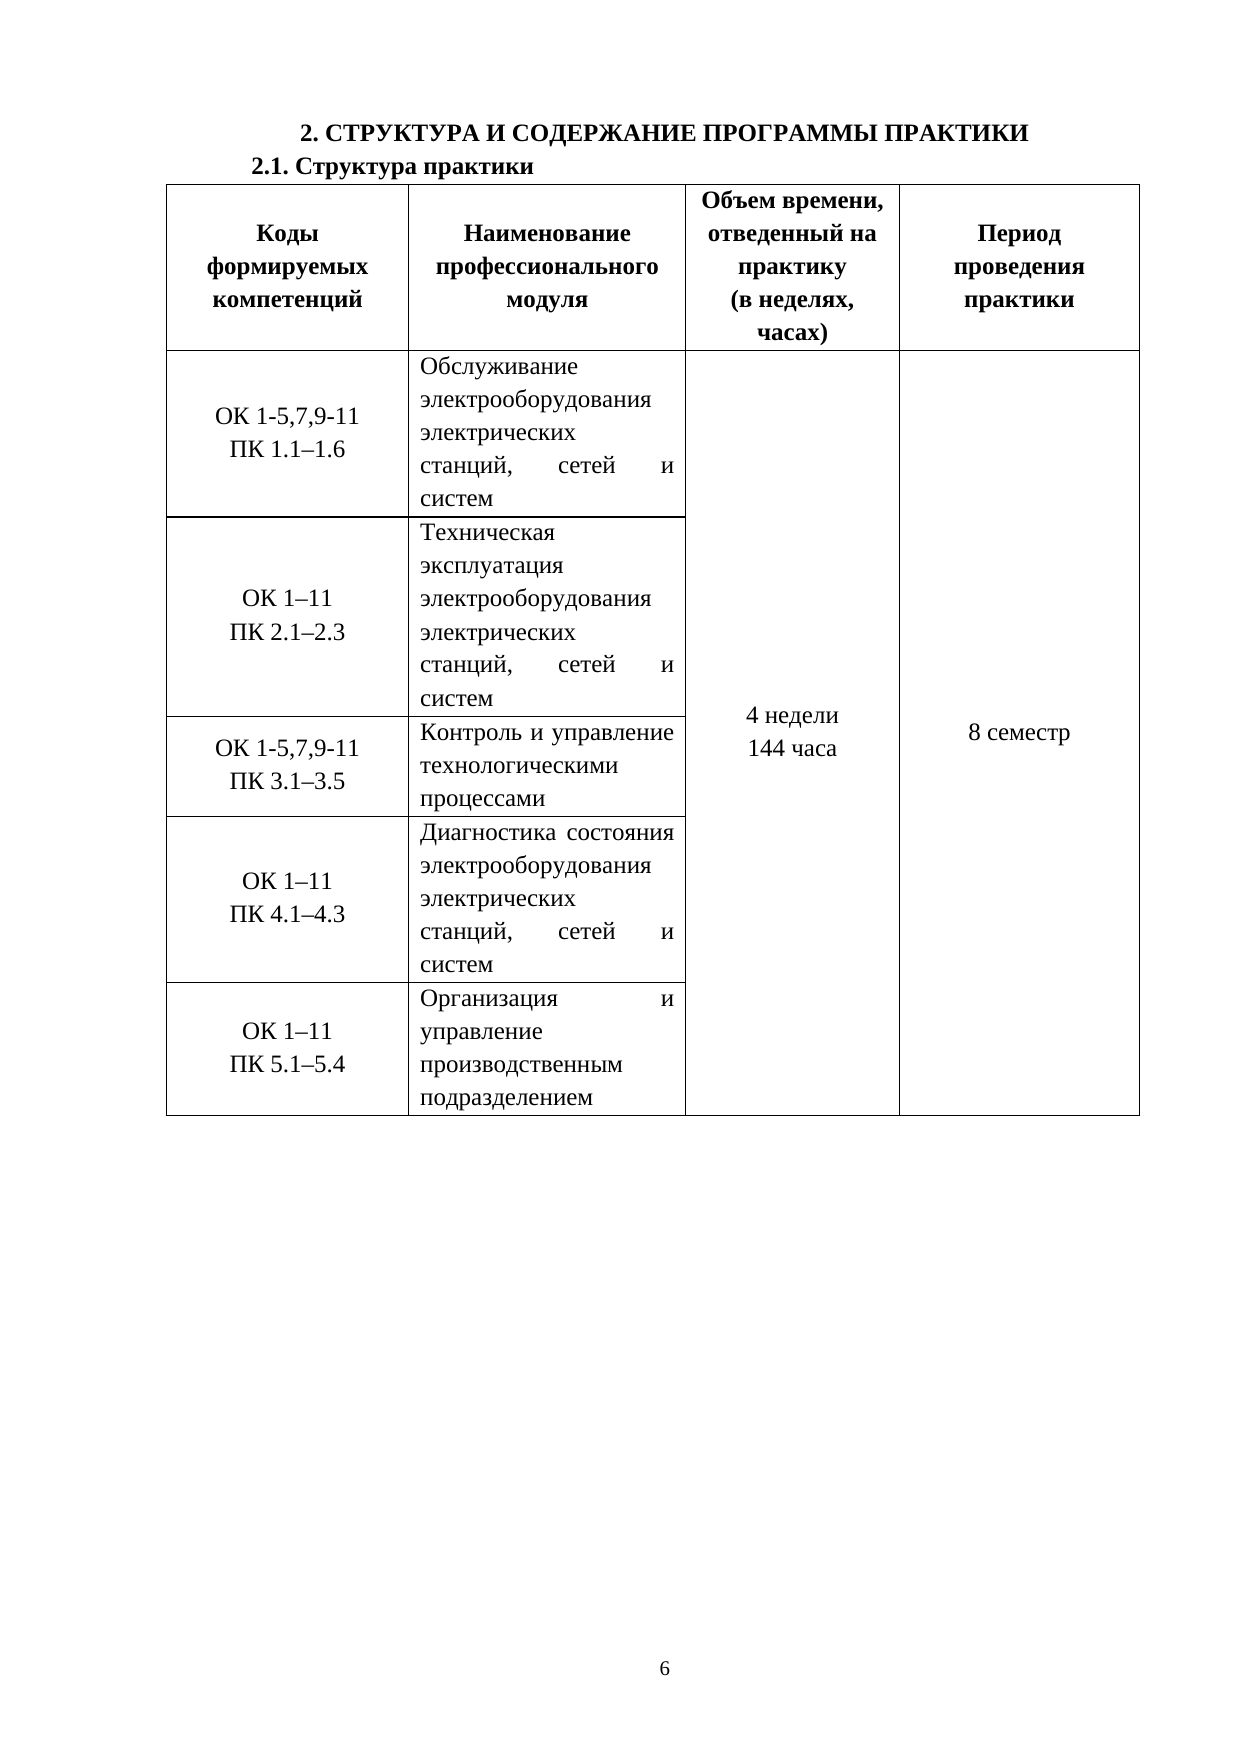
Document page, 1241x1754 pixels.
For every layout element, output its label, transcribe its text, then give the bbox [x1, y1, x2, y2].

table_cell ОК 1-5,7,9-11 ПК 3.1–3.5 [167, 717, 408, 816]
table_cell 8 семестр [900, 351, 1139, 1115]
table_cell ОК 1–11 ПК 4.1–4.3 [167, 817, 408, 982]
table_cell Контроль и управление технологическими процессами [409, 717, 685, 816]
table_cell 4 недели 144 часа [686, 351, 899, 1115]
table_cell Диагностика состояния электрооборудования электрических станций, сетей и систем [409, 817, 685, 982]
table_cell ОК 1–11 ПК 5.1–5.4 [167, 983, 408, 1115]
table_header Коды формируемых компетенций [167, 185, 408, 350]
table_cell Техническая эксплуатация электрооборудования электрических станций, сетей и систем [409, 518, 685, 716]
table_cell Обслуживание электрооборудования электрических станций, сетей и систем [409, 351, 685, 516]
text 2.1. Структура практики [177, 151, 1152, 180]
text 2. СТРУКТУРА И СОДЕРЖАНИЕ ПРОГРАММЫ ПРАКТИКИ [177, 118, 1152, 147]
table_header Период проведения практики [900, 185, 1139, 350]
table_cell Организация и управление производственным подразделением [409, 983, 685, 1115]
table_header Наименование профессионального модуля [409, 185, 685, 350]
table_cell ОК 1-5,7,9-11 ПК 1.1–1.6 [167, 351, 408, 516]
table_cell ОК 1–11 ПК 2.1–2.3 [167, 518, 408, 716]
table_header Объем времени, отведенный на практику (в неделях, часах) [686, 185, 899, 350]
